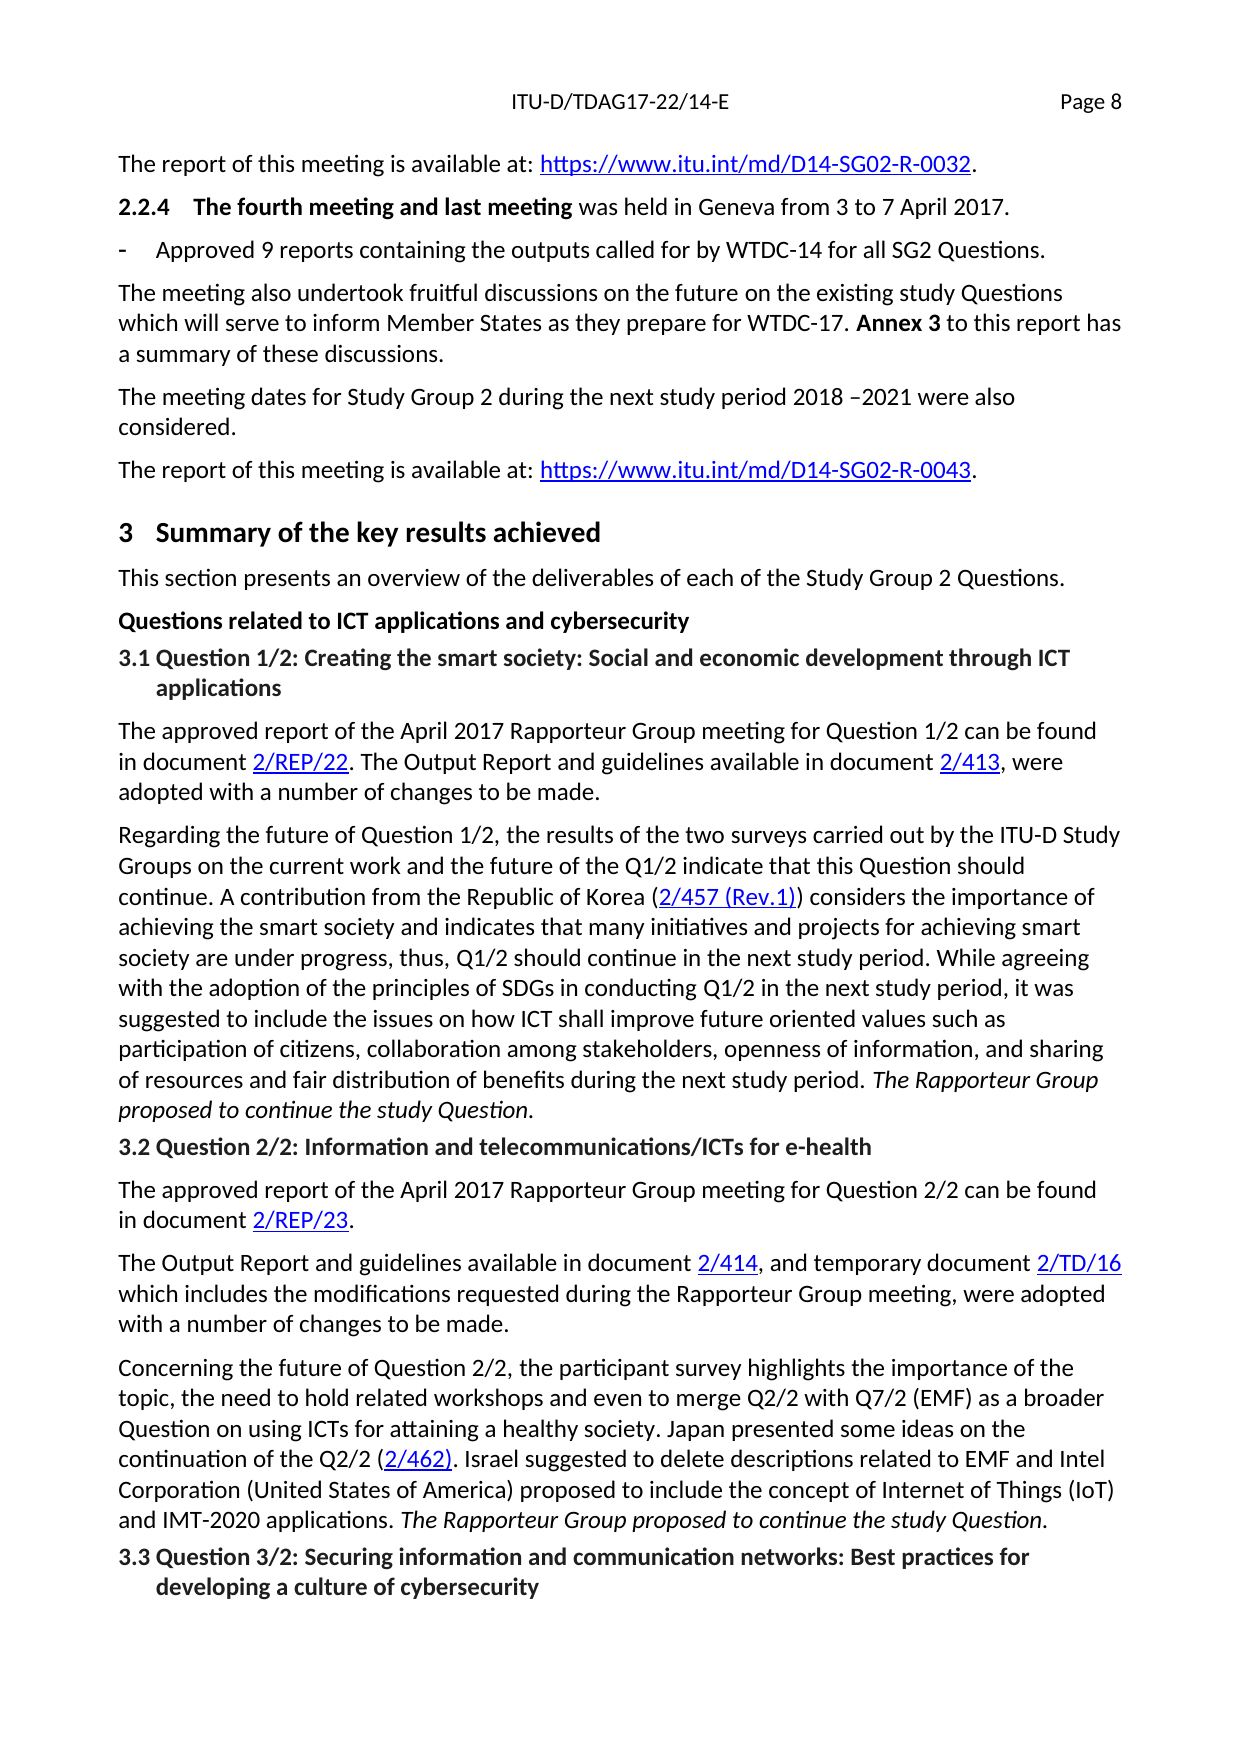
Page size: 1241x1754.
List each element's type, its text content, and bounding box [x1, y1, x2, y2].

text The Output Report and guidelines available in document 2/414, and temporary document 2/TD/16 which includes the modifications requested during the Rapporteur Group meeting, were adopted with a number of changes to be made. [118, 1248, 1122, 1339]
text Questions related to ICT applications and cybersecurity [118, 605, 1122, 636]
text The meeting dates for Study Group 2 during the next study period 2018 –2021 were also considered. [118, 381, 1122, 442]
text The report of this meeting is available at: https://www.itu.int/md/D14-SG02-R-0043. [118, 454, 1122, 485]
text Concerning the future of Question 2/2, the participant survey highlights the importance of the topic, the need to hold related workshops and even to merge Q2/2 with Q7/2 (EMF) as a broader Question on using ICTs for attaining a healthy society. Japan presented some ideas on the continuation of the Q2/2 (2/462). Israel suggested to delete descriptions related to EMF and Intel Corporation (United States of America) proposed to include the concept of Internet of Things (IoT) and IMT-2020 applications. The Rapporteur Group proposed to continue the study Question. [118, 1352, 1122, 1535]
text The approved report of the April 2017 Rapporteur Group meeting for Question 2/2 can be found in document 2/REP/23. [118, 1174, 1122, 1235]
text The approved report of the April 2017 Rapporteur Group meeting for Question 1/2 can be found in document 2/REP/22. The Output Report and guidelines available in document 2/413, were adopted with a number of changes to be made. [118, 716, 1122, 807]
text This section presents an overview of the deliverables of each of the Study Group 2 Questions. [118, 562, 1122, 593]
list Question 3/2: Securing information and communication networks: Best practices for developing a culture of cybersecurity [118, 1541, 1122, 1602]
subtitle Summary of the key results achieved [118, 514, 1122, 550]
list The fourth meeting and last meeting was held in Geneva from 3 to 7 April 2017. [118, 191, 1122, 221]
text The report of this meeting is available at: https://www.itu.int/md/D14-SG02-R-0032. [118, 148, 1122, 178]
list Question 2/2: Information and telecommunications/ICTs for e-health [118, 1131, 1122, 1162]
list Approved 9 reports containing the outputs called for by WTDC-14 for all SG2 Questions. [118, 234, 1122, 264]
text The meeting also undertook fruitful discussions on the future on the existing study Questions which will serve to inform Member States as they prepare for WTDC-17. Annex 3 to this report has a summary of these discussions. [118, 277, 1122, 368]
list Question 1/2: Creating the smart society: Social and economic development through ICT applications [118, 642, 1122, 703]
text Regarding the future of Question 1/2, the results of the two surveys carried out by the ITU-D Study Groups on the current work and the future of the Q1/2 indicate that this Question should continue. A contribution from the Republic of Korea (2/457 (Rev.1)) considers the importance of achieving the smart society and indicates that many initiatives and projects for achieving smart society are under progress, thus, Q1/2 should continue in the next study period. While agreeing with the adoption of the principles of SDGs in conducting Q1/2 in the next study period, it was suggested to include the issues on how ICT shall improve future oriented values such as participation of citizens, collaboration among stakeholders, openness of information, and sharing of resources and fair distribution of benefits during the next study period. The Rapporteur Group proposed to continue the study Question. [118, 819, 1122, 1125]
